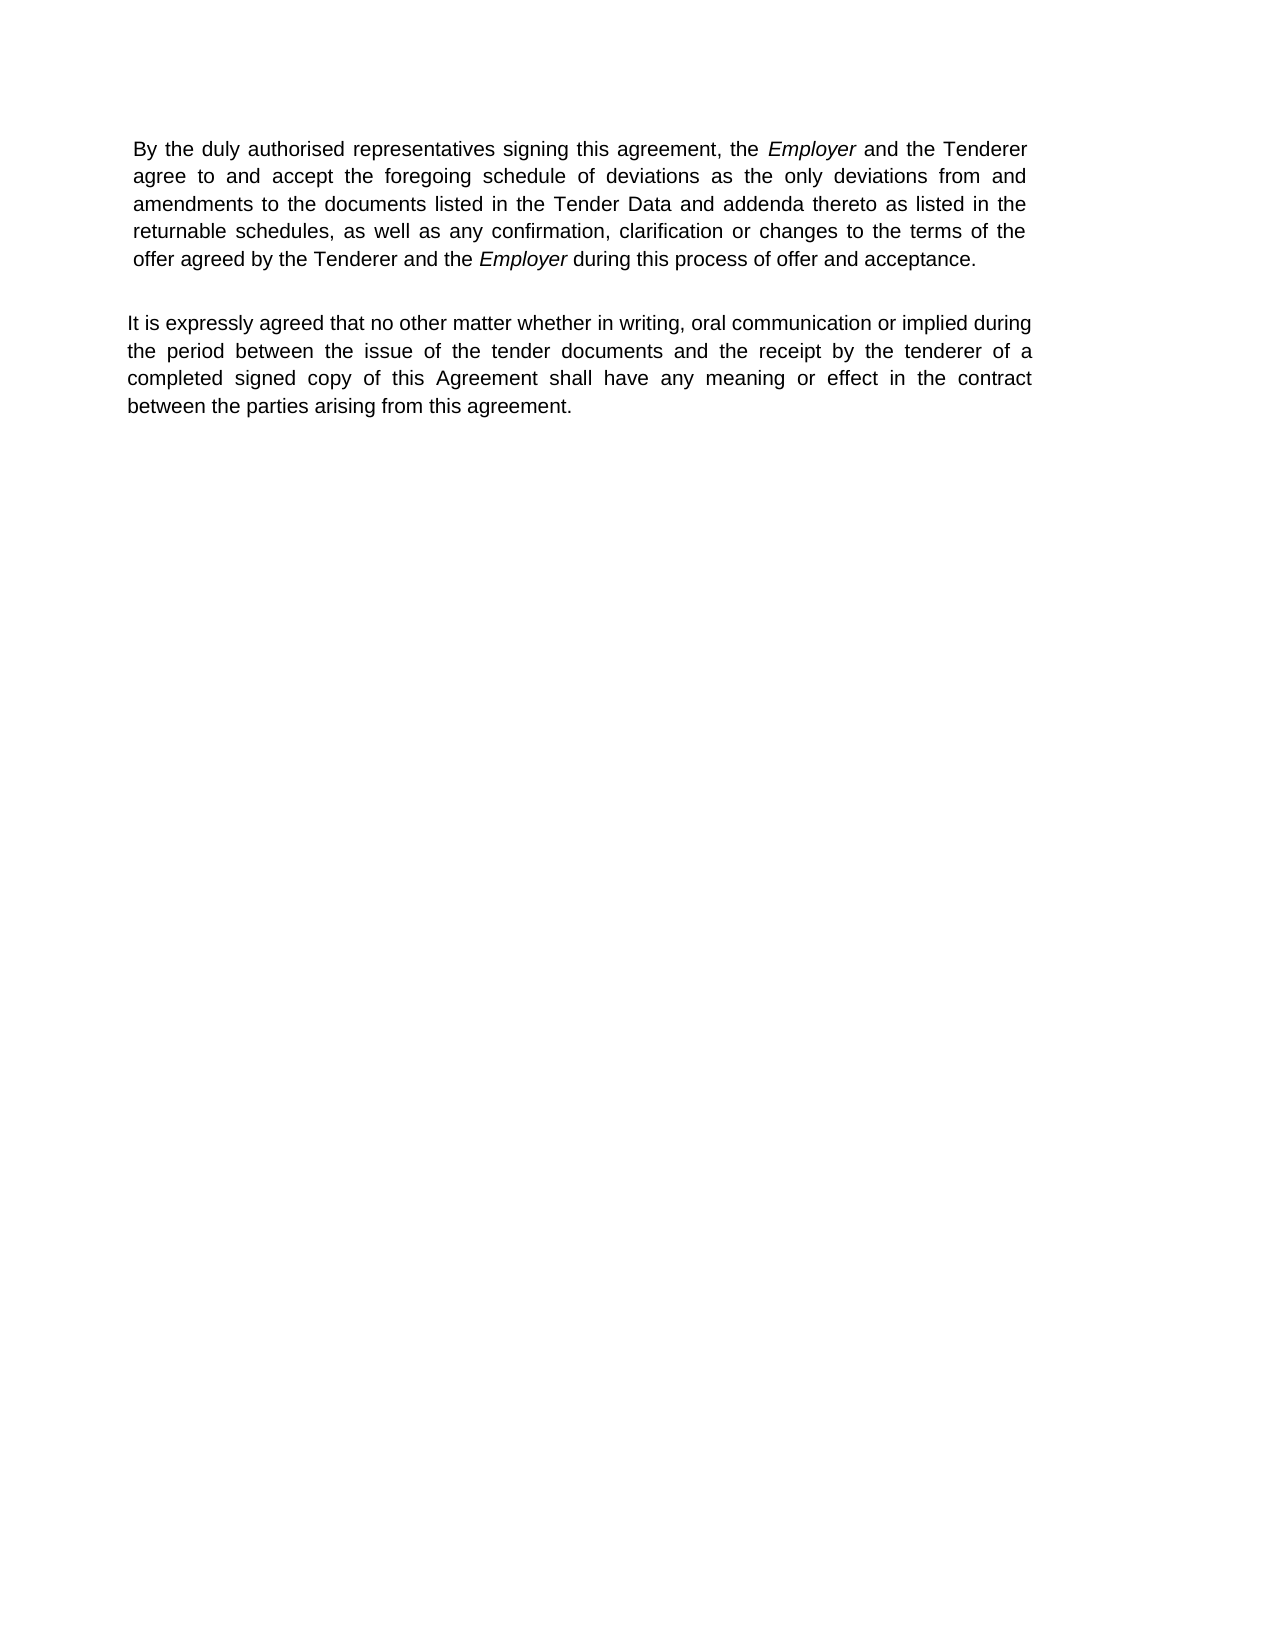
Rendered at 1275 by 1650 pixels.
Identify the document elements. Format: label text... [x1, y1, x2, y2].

table_cell It is expressly agreed that no other matter whether in writing, oral communication or implied during the period between the issue of the tender documents and the receipt by the tenderer of a completed signed copy of this Agreement shall have any meaning or effect in the contract between the parties arising from this agreement. [118, 293, 1042, 440]
table_header By the duly authorised representatives signing this agreement, the Employer and the Tenderer agree to and accept the foregoing schedule of deviations as the only deviations from and amendments to the documents listed in the Tender Data and addenda thereto as listed in the returnable schedules, as well as any confirmation, clarification or changes to the terms of the offer agreed by the Tenderer and the Employer during this process of offer and acceptance. [118, 118, 1042, 293]
